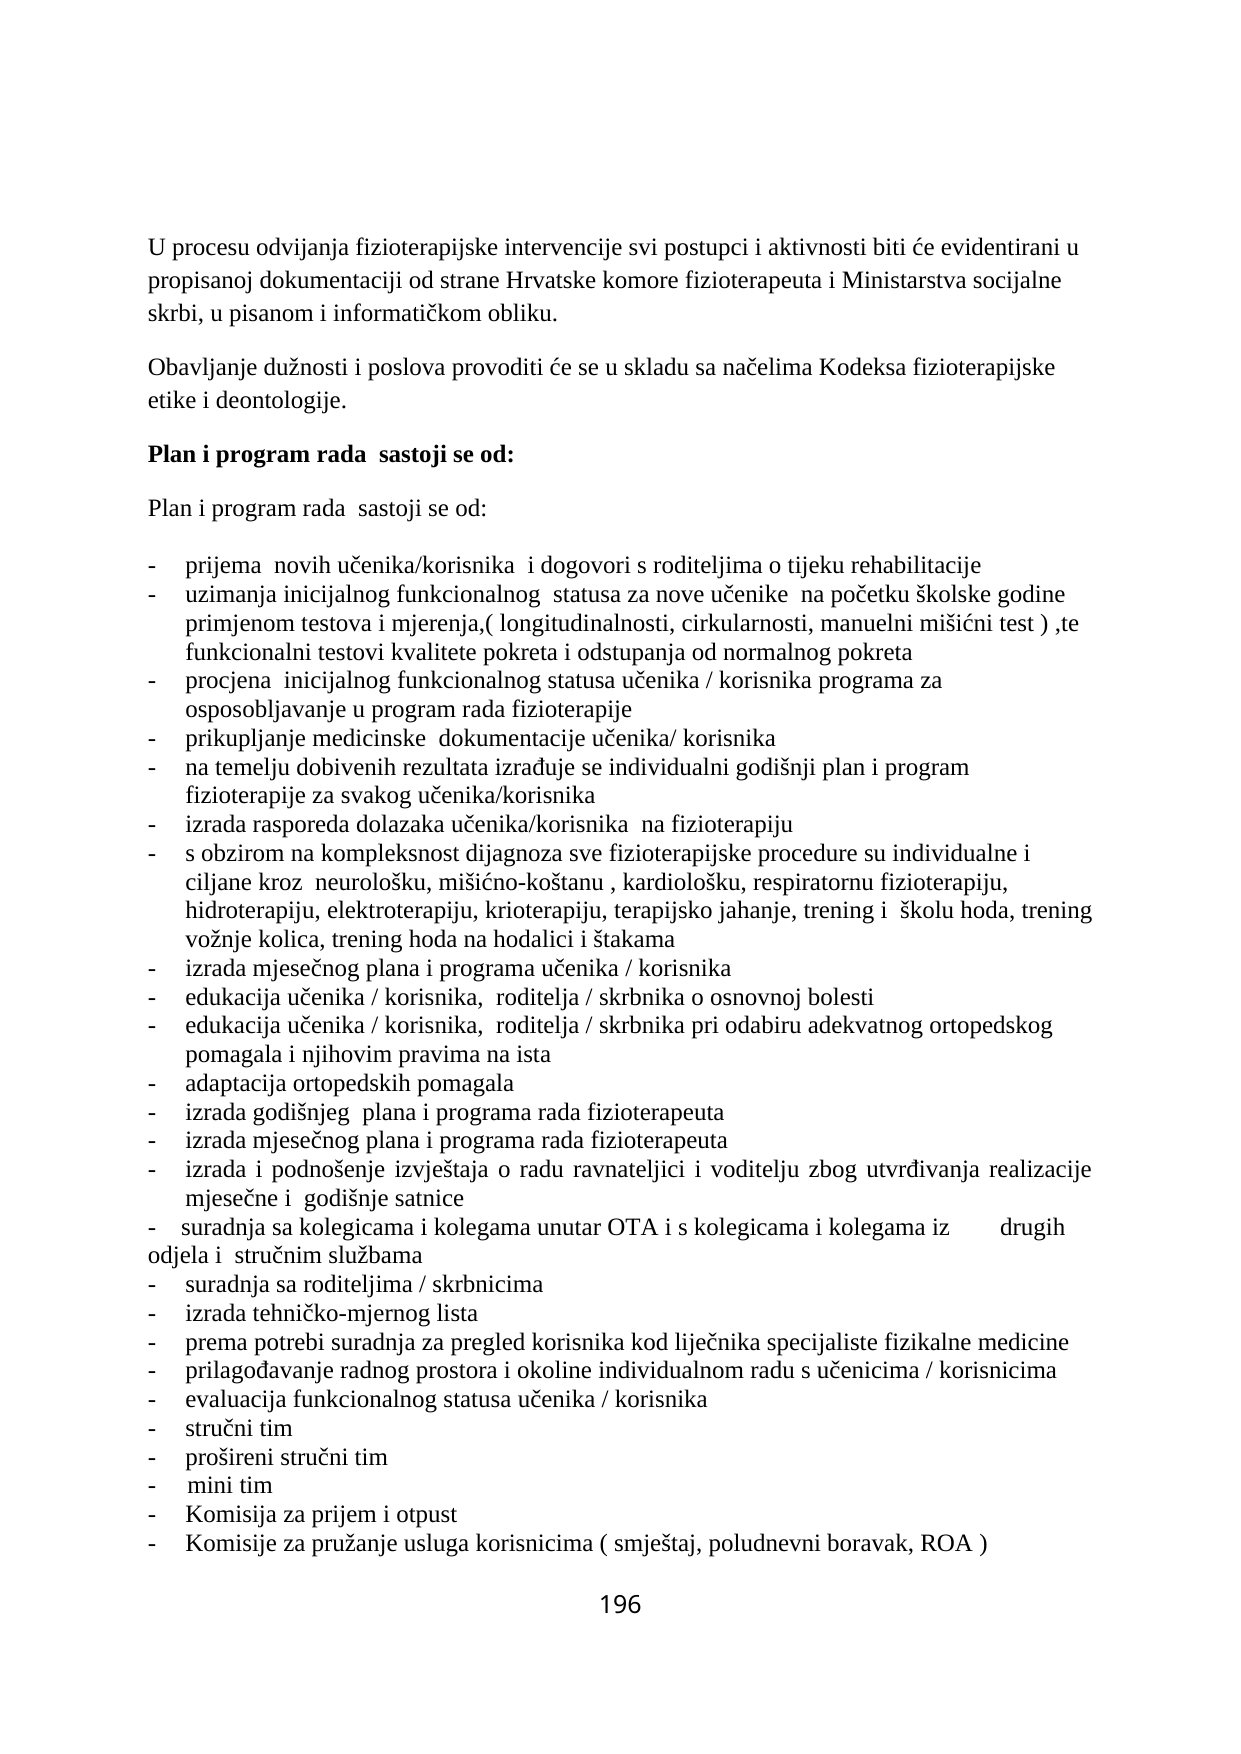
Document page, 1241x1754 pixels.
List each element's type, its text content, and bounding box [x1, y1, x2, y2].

list izrada tehničko-mjernog lista [148, 1298, 1093, 1327]
list stručni tim [148, 1413, 1093, 1442]
list uzimanja inicijalnog funkcionalnog statusa za nove učenike na početku školske godine primjenom testova i mjerenja,( longitudinalnosti, cirkularnosti, manuelni mišićni test ) ,te funkcionalni testovi kvalitete pokreta i odstupanja od normalnog pokreta [148, 579, 1093, 666]
text Obavljanje dužnosti i poslova provoditi će se u skladu sa načelima Kodeksa fizioterapijske etike i deontologije. [148, 352, 1093, 414]
list na temelju dobivenih rezultata izrađuje se individualni godišnji plan i program fizioterapije za svakog učenika/korisnika [148, 752, 1093, 809]
list edukacija učenika / korisnika, roditelja / skrbnika pri odabiru adekvatnog ortopedskog pomagala i njihovim pravima na ista [148, 1011, 1093, 1068]
list izrada rasporeda dolazaka učenika/korisnika na fizioterapiju [148, 809, 1093, 838]
list prema potrebi suradnja za pregled korisnika kod liječnika specijaliste fizikalne medicine [148, 1327, 1093, 1356]
list Komisija za prijem i otpust [148, 1499, 1093, 1528]
list prilagođavanje radnog prostora i okoline individualnom radu s učenicima / korisnicima [148, 1356, 1093, 1384]
text U procesu odvijanja fizioterapijske intervencije svi postupci i aktivnosti biti će evidentirani u propisanoj dokumentaciji od strane Hrvatske komore fizioterapeuta i Ministarstva socijalne skrbi, u pisanom i informatičkom obliku. [148, 232, 1093, 327]
list adaptacija ortopedskih pomagala [148, 1068, 1093, 1097]
text - mini tim [148, 1471, 1093, 1499]
list suradnja sa roditeljima / skrbnicima [148, 1269, 1093, 1298]
text Plan i program rada sastoji se od: [148, 493, 1093, 522]
list izrada i podnošenje izvještaja o radu ravnateljici i voditelju zbog utvrđivanja realizacije mjesečne i godišnje satnice [148, 1154, 1093, 1212]
list izrada mjesečnog plana i programa učenika / korisnika [148, 953, 1093, 982]
list izrada godišnjeg plana i programa rada fizioterapeuta [148, 1097, 1093, 1126]
list prijema novih učenika/korisnika i dogovori s roditeljima o tijeku rehabilitacije [148, 551, 1093, 579]
text - suradnja sa kolegicama i kolegama unutar OTA i s kolegicama i kolegama iz drugih odjela i stručnim službama [148, 1212, 1093, 1269]
list izrada mjesečnog plana i programa rada fizioterapeuta [148, 1126, 1093, 1154]
list evaluacija funkcionalnog statusa učenika / korisnika [148, 1384, 1093, 1413]
list Komisije za pružanje usluga korisnicima ( smještaj, poludnevni boravak, ROA ) [148, 1528, 1093, 1557]
list procjena inicijalnog funkcionalnog statusa učenika / korisnika programa za osposobljavanje u program rada fizioterapije [148, 666, 1093, 723]
text Plan i program rada sastoji se od: [148, 439, 1093, 468]
list prošireni stručni tim [148, 1442, 1093, 1471]
list s obzirom na kompleksnost dijagnoza sve fizioterapijske procedure su individualne i ciljane kroz neurološku, mišićno-koštanu , kardiološku, respiratornu fizioterapiju, hidroterapiju, elektroterapiju, krioterapiju, terapijsko jahanje, trening i školu hoda, trening vožnje kolica, trening hoda na hodalici i štakama [148, 838, 1093, 953]
list prikupljanje medicinske dokumentacije učenika/ korisnika [148, 723, 1093, 752]
list edukacija učenika / korisnika, roditelja / skrbnika o osnovnoj bolesti [148, 982, 1093, 1011]
